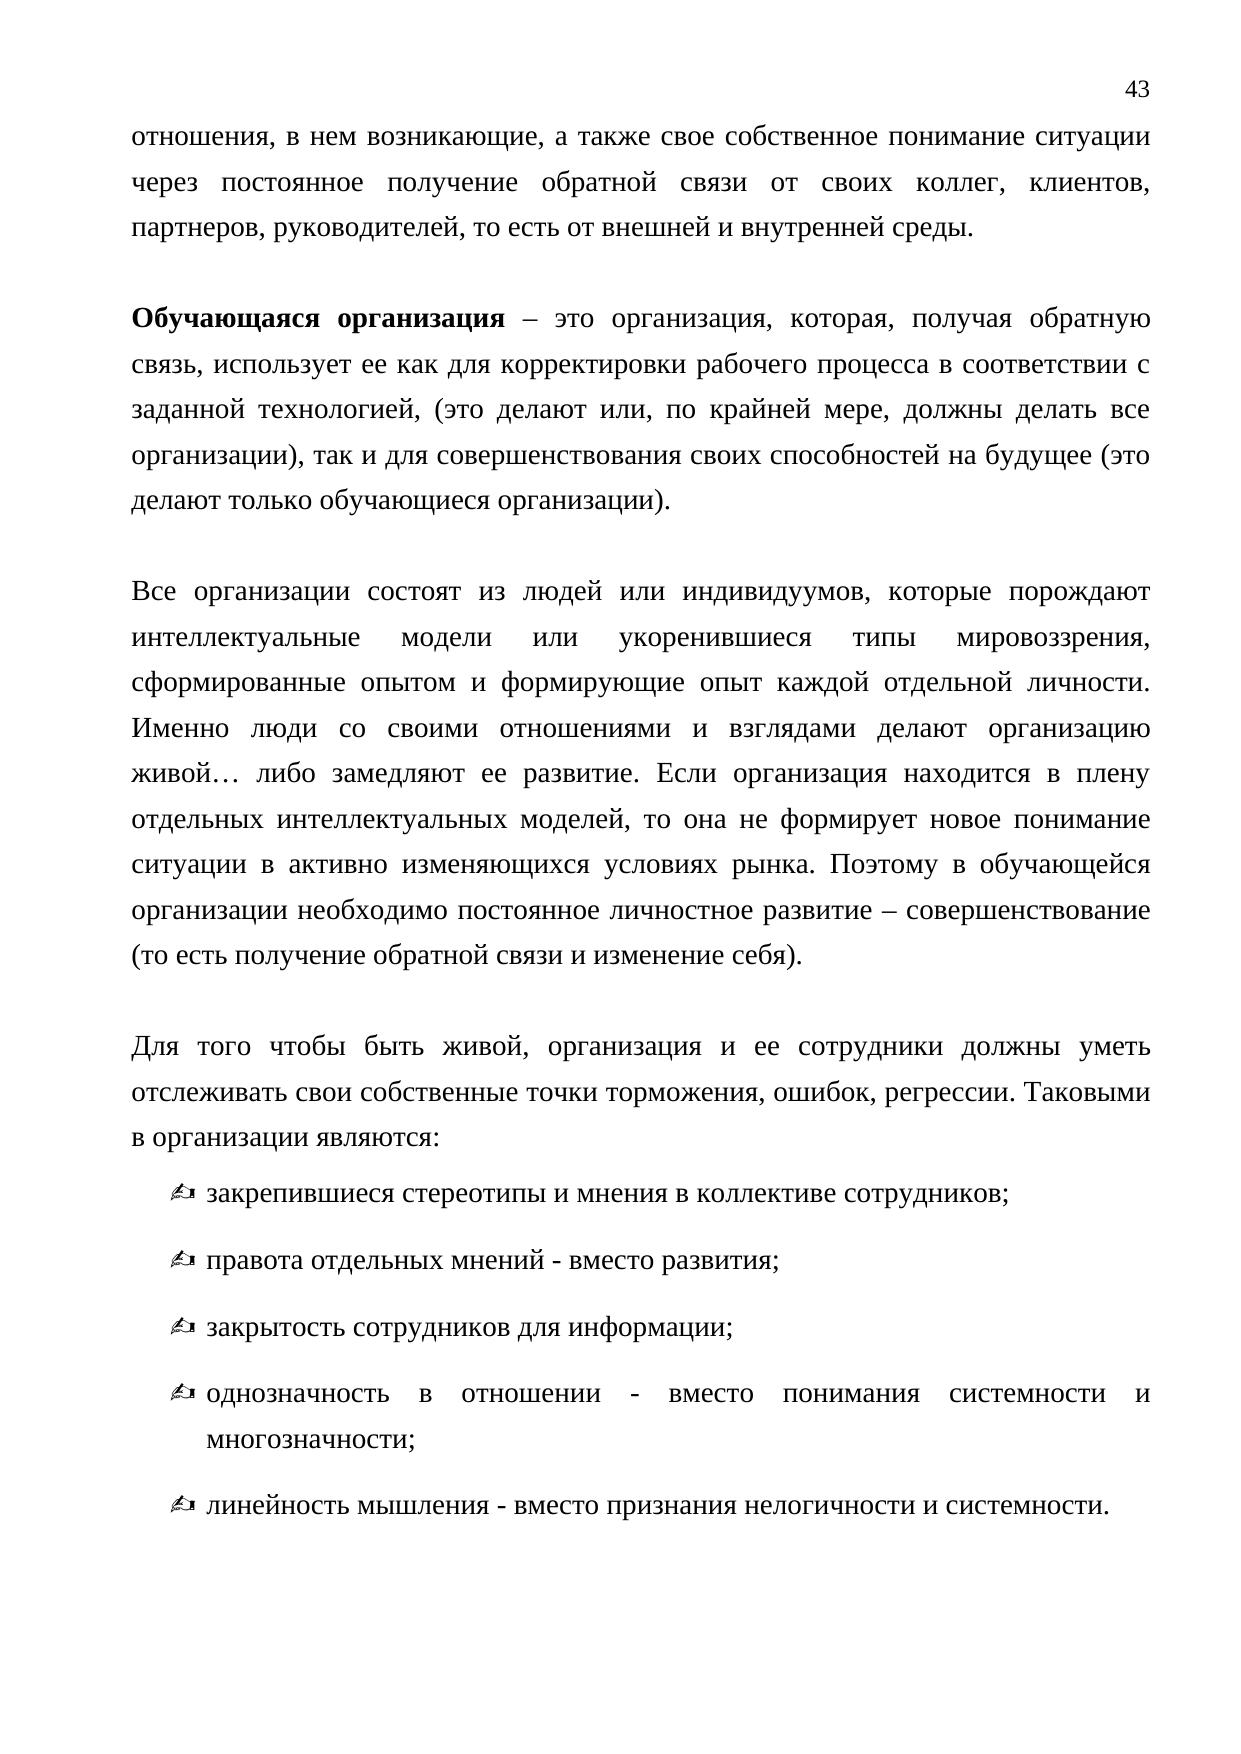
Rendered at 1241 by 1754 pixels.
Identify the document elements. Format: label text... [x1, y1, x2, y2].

text Все организации состоят из людей или индивидуумов, которые порождают интеллектуальные модели или укоренившиеся типы мировоззрения, сформированные опытом и формирующие опыт каждой отдельной личности. Именно люди со своими отношениями и взглядами делают организацию живой… либо замедляют ее развитие. Если организация находится в плену отдельных интеллектуальных моделей, то она не формирует новое понимание ситуации в активно изменяющихся условиях рынка. Поэтому в обучающейся организации необходимо постоянное личностное развитие – совершенствование (то есть получение обратной связи и изменение себя). [131, 528, 1152, 971]
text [131, 118, 1152, 243]
list правота отдельных мнений - вместо развития; [169, 1242, 1152, 1276]
text Для того чтобы быть живой, организация и ее сотрудники должны уметь отслеживать свои собственные точки торможения, ошибок, регрессии. Таковыми в организации являются: [131, 983, 1152, 1153]
text Обучающаяся организация – это организация, которая, получая обратную связь, использует ее как для корректировки рабочего процесса в соответствии с заданной технологией, (это делают или, по крайней мере, должны делать все организации), так и для совершенствования своих способностей на будущее (это делают только обучающиеся организации). [131, 300, 1152, 516]
list закрытость сотрудников для информации; [169, 1309, 1152, 1342]
list линейность мышления - вместо признания нелогичности и системности. [169, 1487, 1152, 1521]
list закрепившиеся стереотипы и мнения в коллективе сотрудников; [169, 1176, 1152, 1209]
list однозначность в отношении - вместо понимания системности и многозначности; [169, 1375, 1152, 1454]
